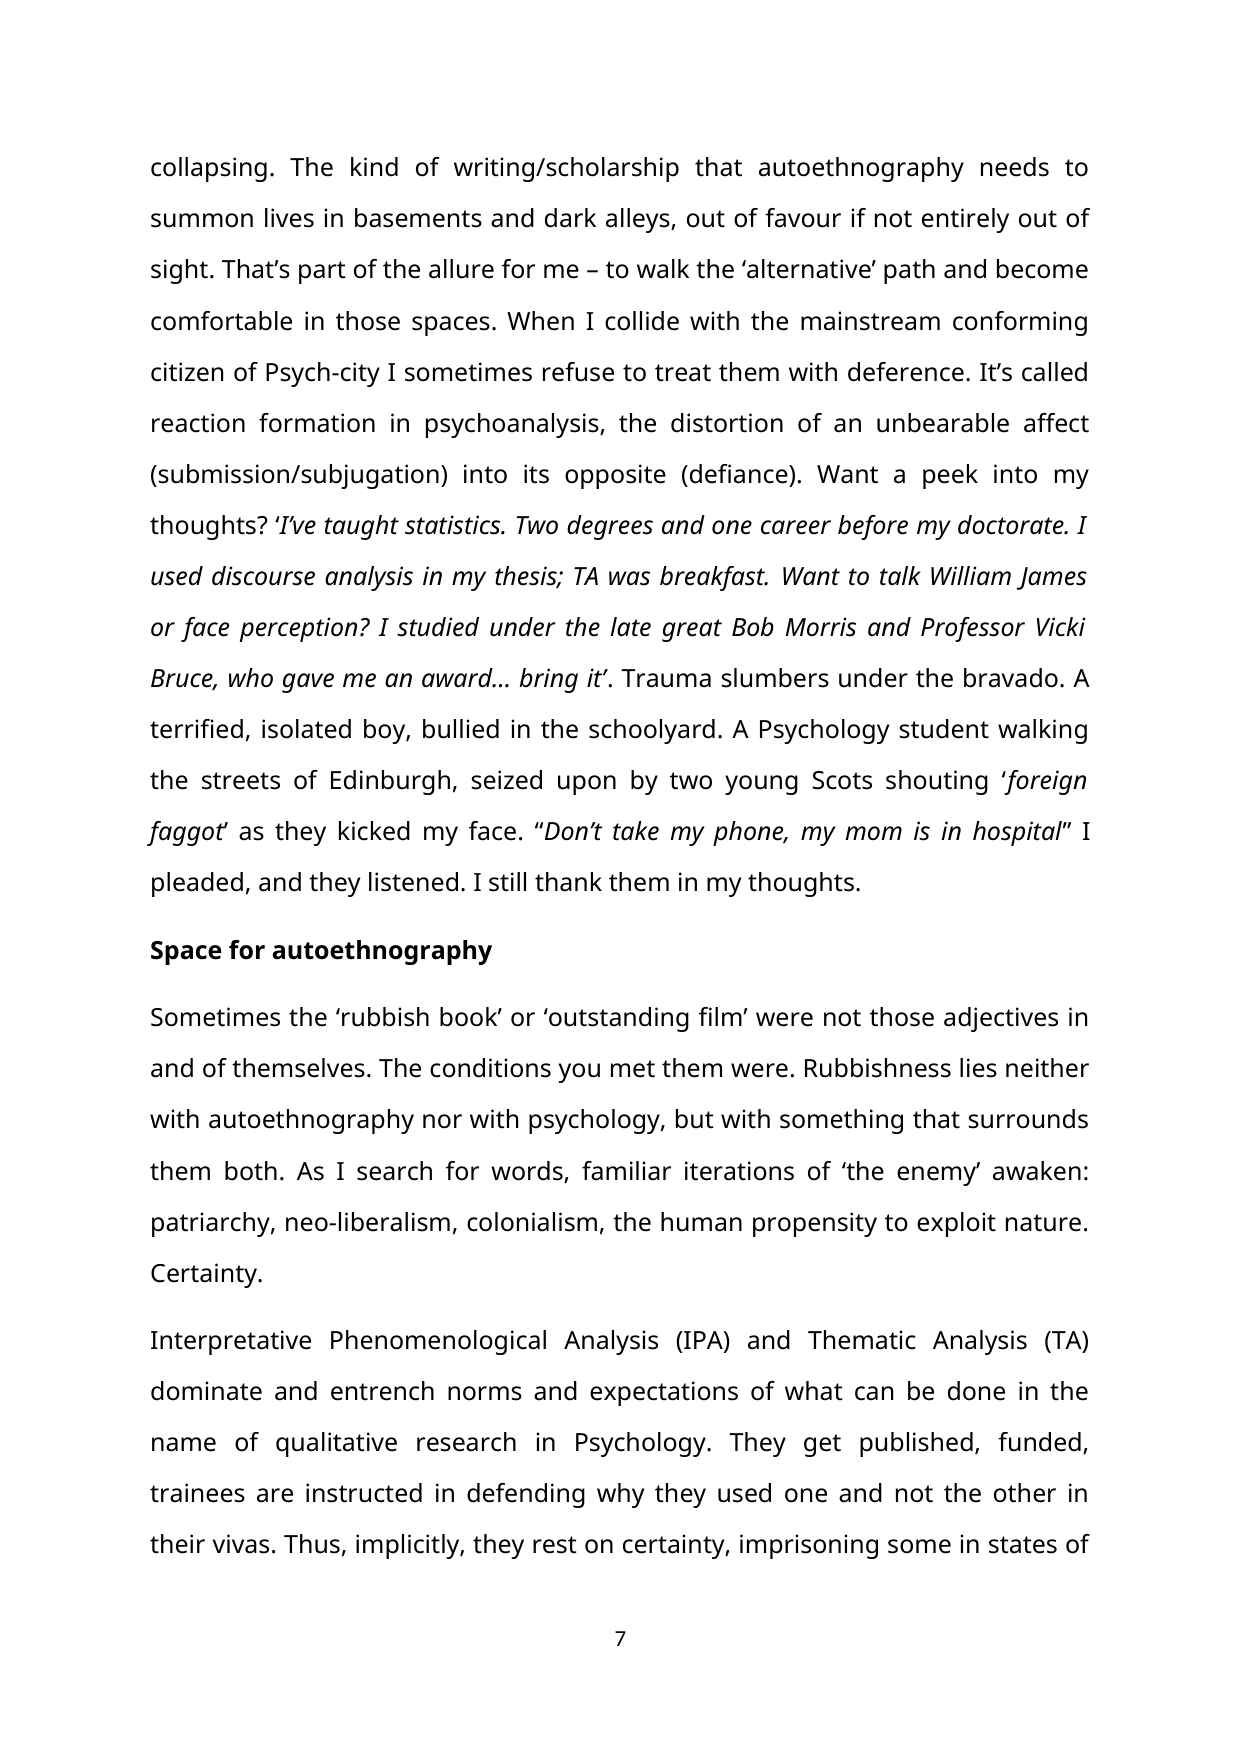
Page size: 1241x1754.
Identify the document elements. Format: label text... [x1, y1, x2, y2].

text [150, 150, 1090, 899]
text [150, 1323, 1090, 1561]
text Space for autoethnography [150, 932, 1090, 966]
text Sometimes the ‘rubbish book’ or ‘outstanding film’ were not those adjectives in and of themselves. The conditions you met them were. Rubbishness lies neither with autoethnography nor with psychology, but with something that surrounds them both. As I search for words, familiar iterations of ‘the enemy’ awaken: patriarchy, neo-liberalism, colonialism, the human propensity to exploit nature. Certainty. [150, 1000, 1090, 1289]
